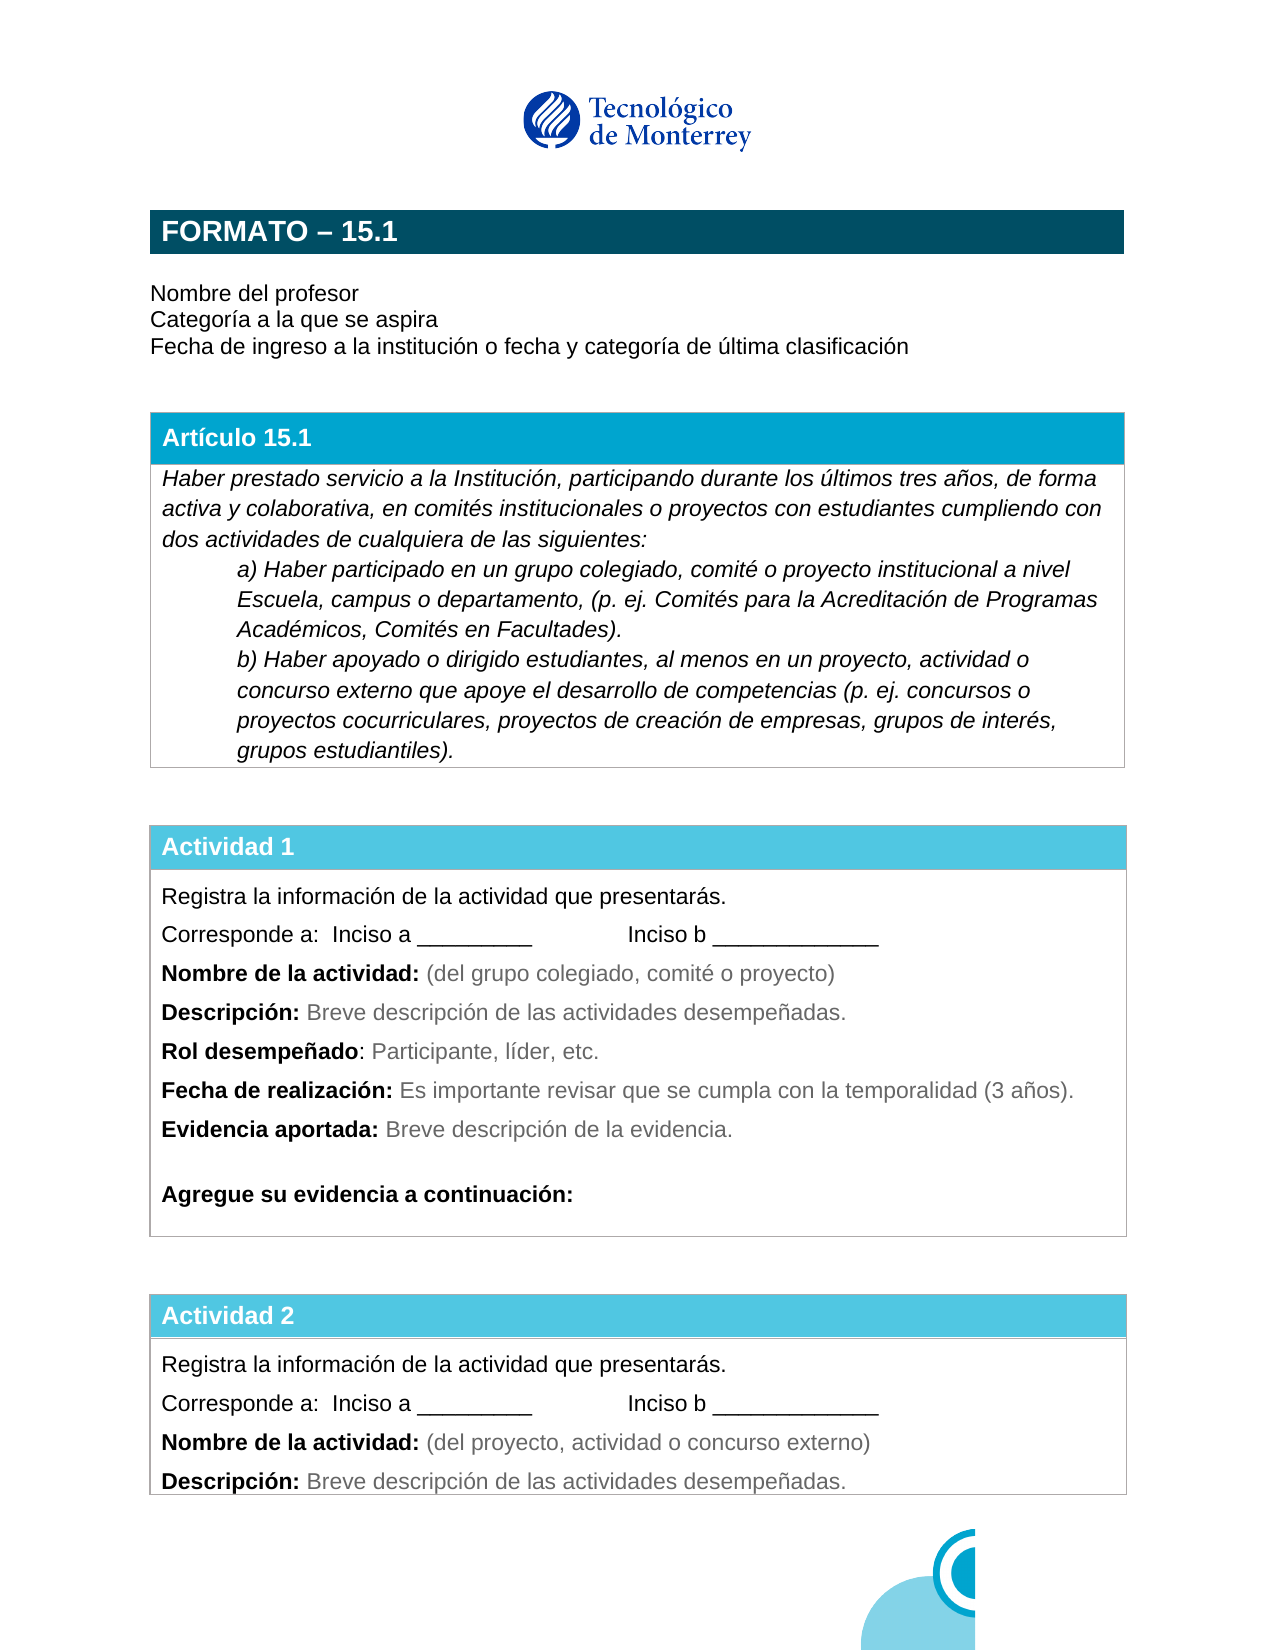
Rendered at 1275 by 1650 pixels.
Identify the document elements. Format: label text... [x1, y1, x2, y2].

picture [523, 91, 752, 152]
table_cell Haber prestado servicio a la Institución, participando durante los últimos tres años, de forma activa y colaborativa, en comités institucionales o proyectos con estudiantes cumpliendo con dos actividades de cualquiera de las siguientes: a) Haber participado en un grupo colegiado, comité o proyecto institucional a nivel Escuela, campus o departamento, (p. ej. Comités para la Acreditación de Programas Académicos, Comités en Facultades). b) Haber apoyado o dirigido estudiantes, al menos en un proyecto, actividad o concurso externo que apoye el desarrollo de competencias (p. ej. concursos o proyectos cocurriculares, proyectos de creación de empresas, grupos de interés, grupos estudiantiles). [151, 465, 1124, 767]
picture [940, 1537, 976, 1610]
table_header FORMATO – 15.1 [150, 210, 1124, 254]
text Categoría a la que se aspira [150, 306, 1125, 333]
table_cell Registra la información de la actividad que presentarás. Corresponde a: Inciso a _________ Inciso b _____________ Nombre de la actividad: (del grupo colegiado, comité o proyecto) Descripción: Breve descripción de las actividades desempeñadas. Rol desempeñado: Participante, líder, etc. Fecha de realización: Es importante revisar que se cumpla con la temporalidad (3 años). Evidencia aportada: Breve descripción de la evidencia. Agregue su evidencia a continuación: [151, 870, 1126, 1236]
text Nombre del profesor [150, 280, 1125, 306]
text Fecha de ingreso a la institución o fecha y categoría de última clasificación [150, 333, 1125, 385]
table_header Artículo 15.1 [151, 413, 1124, 464]
table_header Actividad 1 [151, 826, 1126, 869]
table_header Actividad 2 [151, 1295, 1126, 1337]
picture [845, 1529, 976, 1650]
